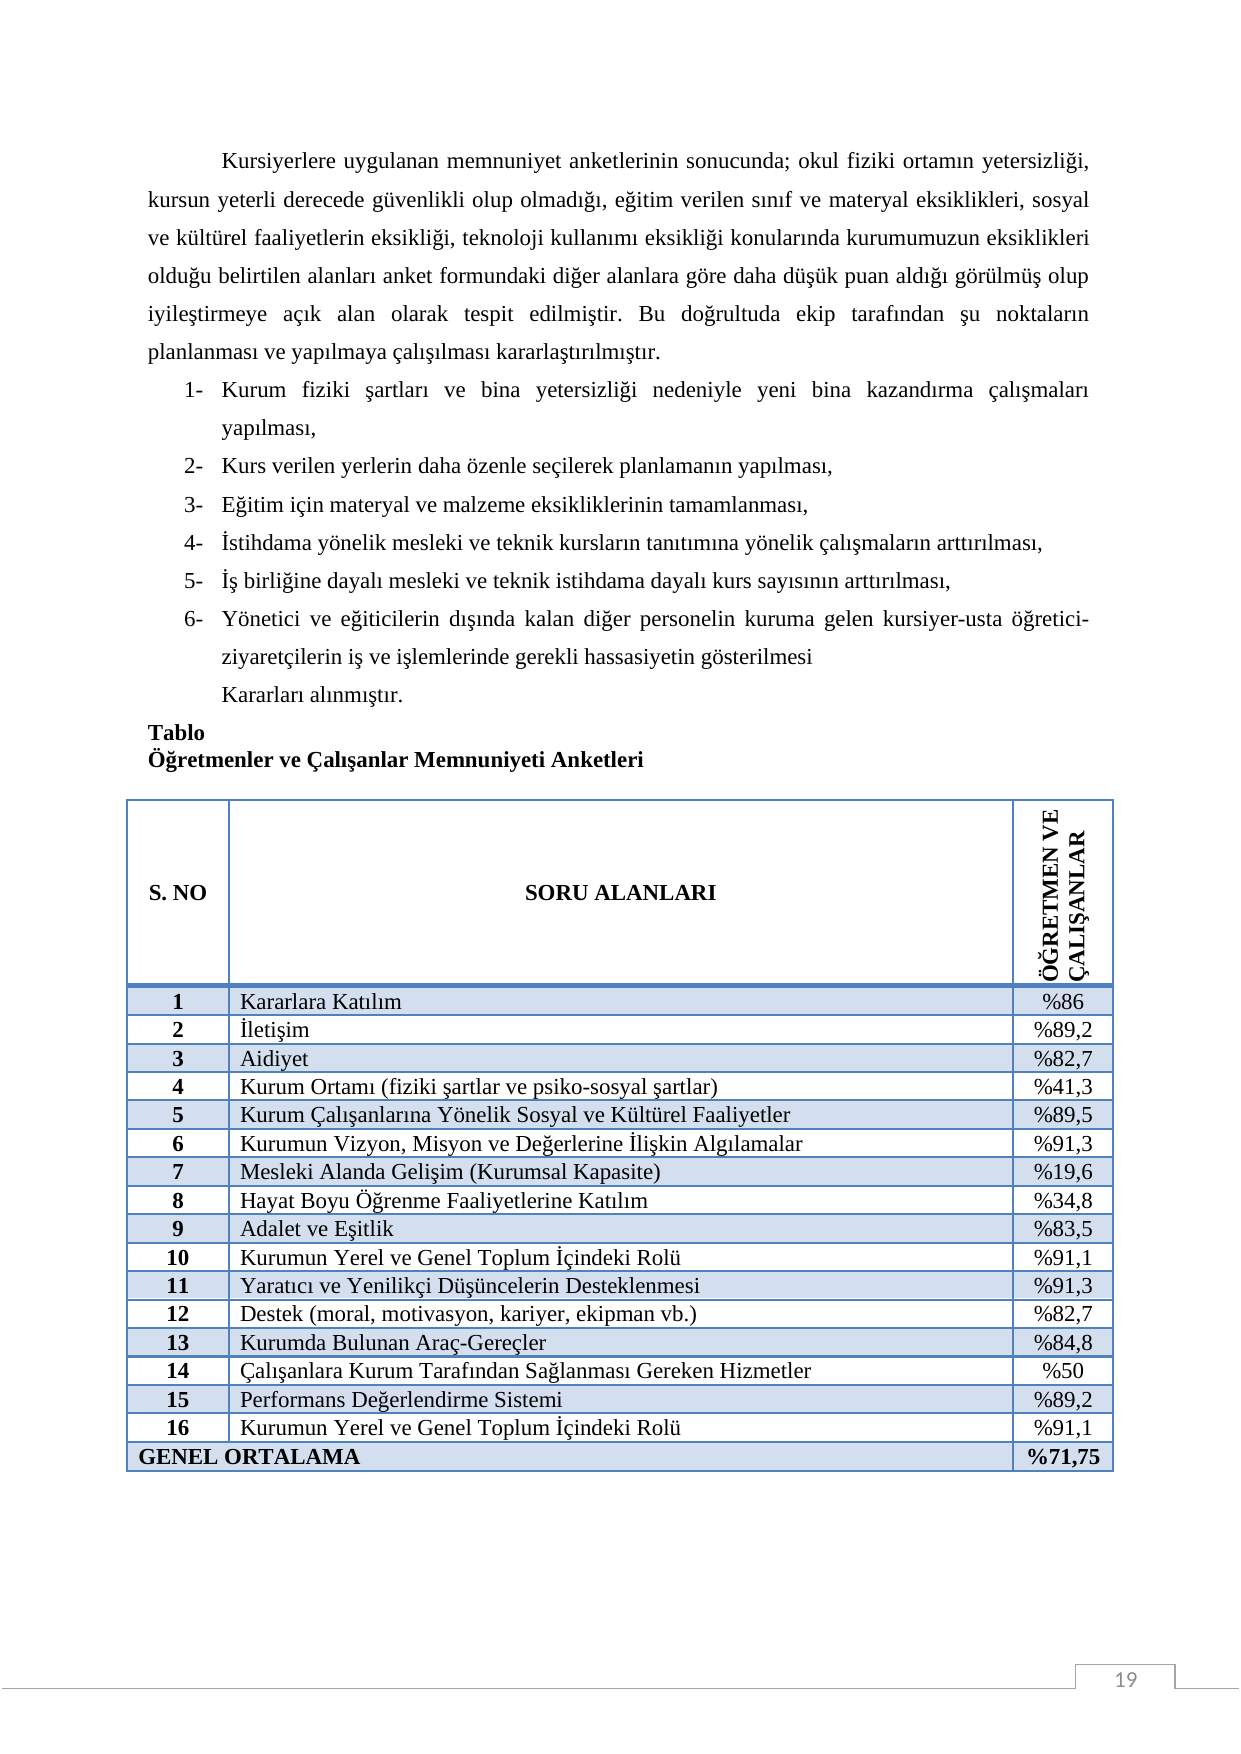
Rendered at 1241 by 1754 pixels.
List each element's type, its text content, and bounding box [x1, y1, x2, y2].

table_cell Kurumun Yerel ve Genel Toplum İçindeki Rolü [230, 1244, 1012, 1270]
table_cell 5 [128, 1101, 228, 1128]
list Kurs verilen yerlerin daha özenle seçilerek planlamanın yapılması, [184, 453, 1091, 479]
table_cell İletişim [230, 1016, 1012, 1042]
table_cell %19,6 [1014, 1158, 1112, 1185]
table_cell 2 [128, 1016, 228, 1042]
table_cell Çalışanlara Kurum Tarafından Sağlanması Gereken Hizmetler [230, 1358, 1012, 1384]
table_cell 9 [128, 1215, 228, 1242]
table_cell %84,8 [1014, 1329, 1112, 1355]
table_cell %91,3 [1014, 1130, 1112, 1156]
table_cell Kararlara Katılım [230, 988, 1012, 1014]
table_cell Yaratıcı ve Yenilikçi Düşüncelerin Desteklenmesi [230, 1272, 1012, 1298]
table_cell Hayat Boyu Öğrenme Faaliyetlerine Katılım [230, 1187, 1012, 1213]
table_cell Kurum Çalışanlarına Yönelik Sosyal ve Kültürel Faaliyetler [230, 1101, 1012, 1128]
table_cell 13 [128, 1329, 228, 1355]
table_cell 12 [128, 1301, 228, 1327]
table_cell %71,75 [1014, 1443, 1112, 1470]
table_cell %91,1 [1014, 1414, 1112, 1441]
table_cell %34,8 [1014, 1187, 1112, 1213]
table_cell 6 [128, 1130, 228, 1156]
table_cell Aidiyet [230, 1045, 1012, 1071]
table_cell Mesleki Alanda Gelişim (Kurumsal Kapasite) [230, 1158, 1012, 1185]
table_cell 3 [128, 1045, 228, 1071]
table_cell Adalet ve Eşitlik [230, 1215, 1012, 1242]
table_cell GENEL ORTALAMA [128, 1443, 1012, 1470]
table_cell %91,1 [1014, 1244, 1112, 1270]
table_cell 11 [128, 1272, 228, 1298]
text Tablo [148, 719, 1093, 746]
table_cell Performans Değerlendirme Sistemi [230, 1386, 1012, 1412]
table_cell Destek (moral, motivasyon, kariyer, ekipman vb.) [230, 1301, 1012, 1327]
table_cell %41,3 [1014, 1073, 1112, 1099]
table_cell 15 [128, 1386, 228, 1412]
table_cell 1 [128, 988, 228, 1014]
table_cell 4 [128, 1073, 228, 1099]
table_cell 8 [128, 1187, 228, 1213]
table_cell 16 [128, 1414, 228, 1441]
table_cell Kurumun Vizyon, Misyon ve Değerlerine İlişkin Algılamalar [230, 1130, 1012, 1156]
table_cell Kurumda Bulunan Araç-Gereçler [230, 1329, 1012, 1355]
table_cell %89,2 [1014, 1016, 1112, 1042]
table_cell %91,3 [1014, 1272, 1112, 1298]
table_cell 7 [128, 1158, 228, 1185]
table_cell Kurumun Yerel ve Genel Toplum İçindeki Rolü [230, 1414, 1012, 1441]
table_header ÖĞRETMEN VE ÇALIŞANLAR [1014, 801, 1112, 983]
table_cell %50 [1014, 1358, 1112, 1384]
table_cell %89,2 [1014, 1386, 1112, 1412]
text Kursiyerlere uygulanan memnuniyet anketlerinin sonucunda; okul fiziki ortamın yetersizliği, kursun yeterli derecede güvenlikli olup olmadığı, eğitim verilen sınıf ve materyal eksiklikleri, sosyal ve kültürel faaliyetlerin eksikliği, teknoloji kullanımı eksikliği konularında kurumumuzun eksiklikleri olduğu belirtilen alanları anket formundaki diğer alanlara göre daha düşük puan aldığı görülmüş olup iyileştirmeye açık alan olarak tespit edilmiştir. Bu doğrultuda ekip tarafından şu noktaların planlanması ve yapılmaya çalışılması kararlaştırılmıştır. [148, 148, 1091, 364]
table_cell %82,7 [1014, 1301, 1112, 1327]
table_cell %82,7 [1014, 1045, 1112, 1071]
table_cell Kurum Ortamı (fiziki şartlar ve psiko-sosyal şartlar) [230, 1073, 1012, 1099]
table_cell %86 [1014, 988, 1112, 1014]
list Kurum fiziki şartları ve bina yetersizliği nedeniyle yeni bina kazandırma çalışmaları yapılması, [184, 376, 1091, 441]
table_header SORU ALANLARI [230, 801, 1012, 983]
list İş birliğine dayalı mesleki ve teknik istihdama dayalı kurs sayısının arttırılması, [184, 567, 1091, 593]
text Öğretmenler ve Çalışanlar Memnuniyeti Anketleri [148, 746, 1093, 772]
table_cell %89,5 [1014, 1101, 1112, 1128]
list Eğitim için materyal ve malzeme eksikliklerinin tamamlanması, [184, 491, 1091, 517]
text Kararları alınmıştır. [221, 681, 1091, 708]
list İstihdama yönelik mesleki ve teknik kursların tanıtımına yönelik çalışmaların arttırılması, [184, 529, 1091, 555]
table_header S. NO [128, 801, 228, 983]
list Yönetici ve eğiticilerin dışında kalan diğer personelin kuruma gelen kursiyer-usta öğretici-ziyaretçilerin iş ve işlemlerinde gerekli hassasiyetin gösterilmesi [184, 605, 1091, 669]
table_cell 10 [128, 1244, 228, 1270]
table_cell %83,5 [1014, 1215, 1112, 1242]
table_cell 14 [128, 1358, 228, 1384]
